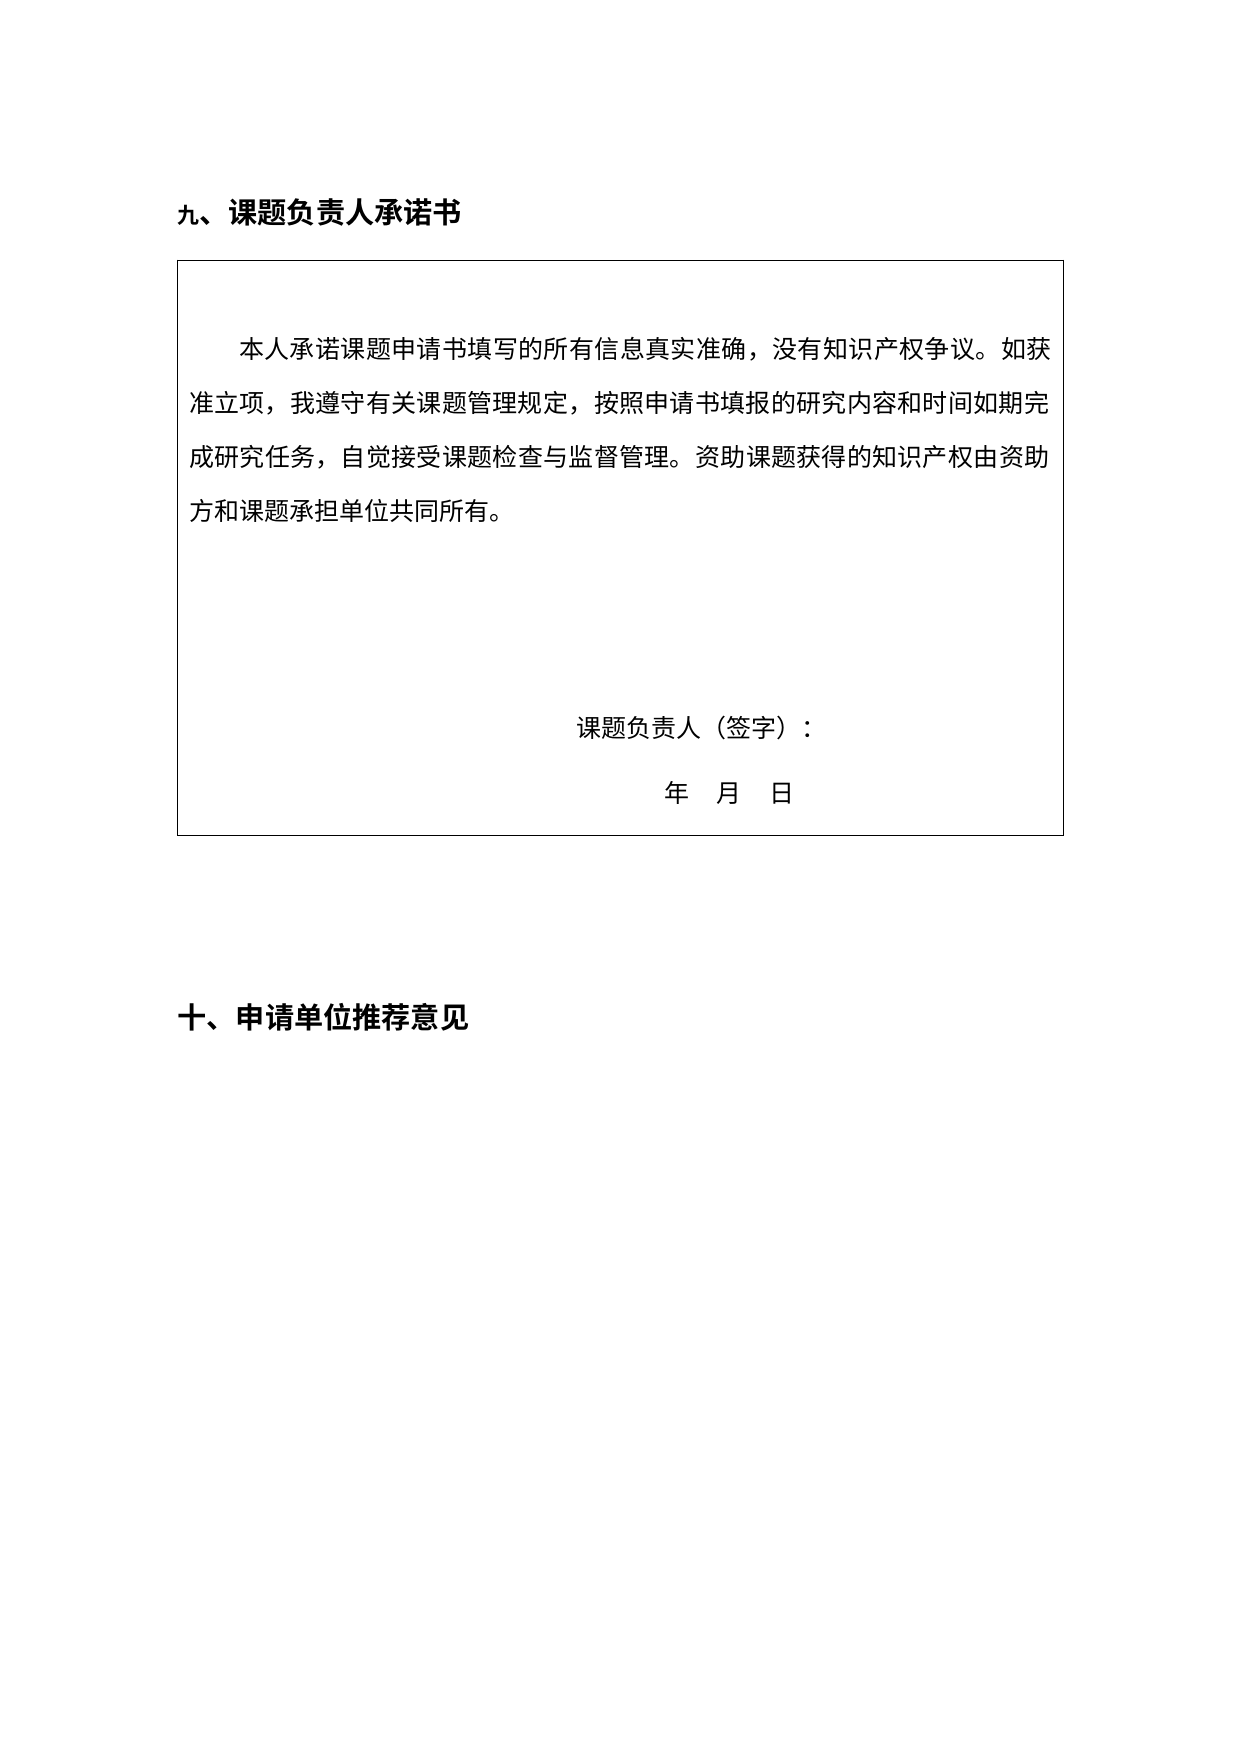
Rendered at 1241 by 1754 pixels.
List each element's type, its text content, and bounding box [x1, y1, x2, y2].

table_header 本人承诺课题申请书填写的所有信息真实准确，没有知识产权争议。如获准立项，我遵守有关课题管理规定，按照申请书填报的研究内容和时间如期完成研究任务，自觉接受课题检查与监督管理。资助课题获得的知识产权由资助方和课题承担单位共同所有。 课题负责人（签字）： 年 月 日 [178, 261, 1063, 835]
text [177, 178, 1063, 243]
text 十、申请单位推荐意见 [177, 983, 1063, 1048]
